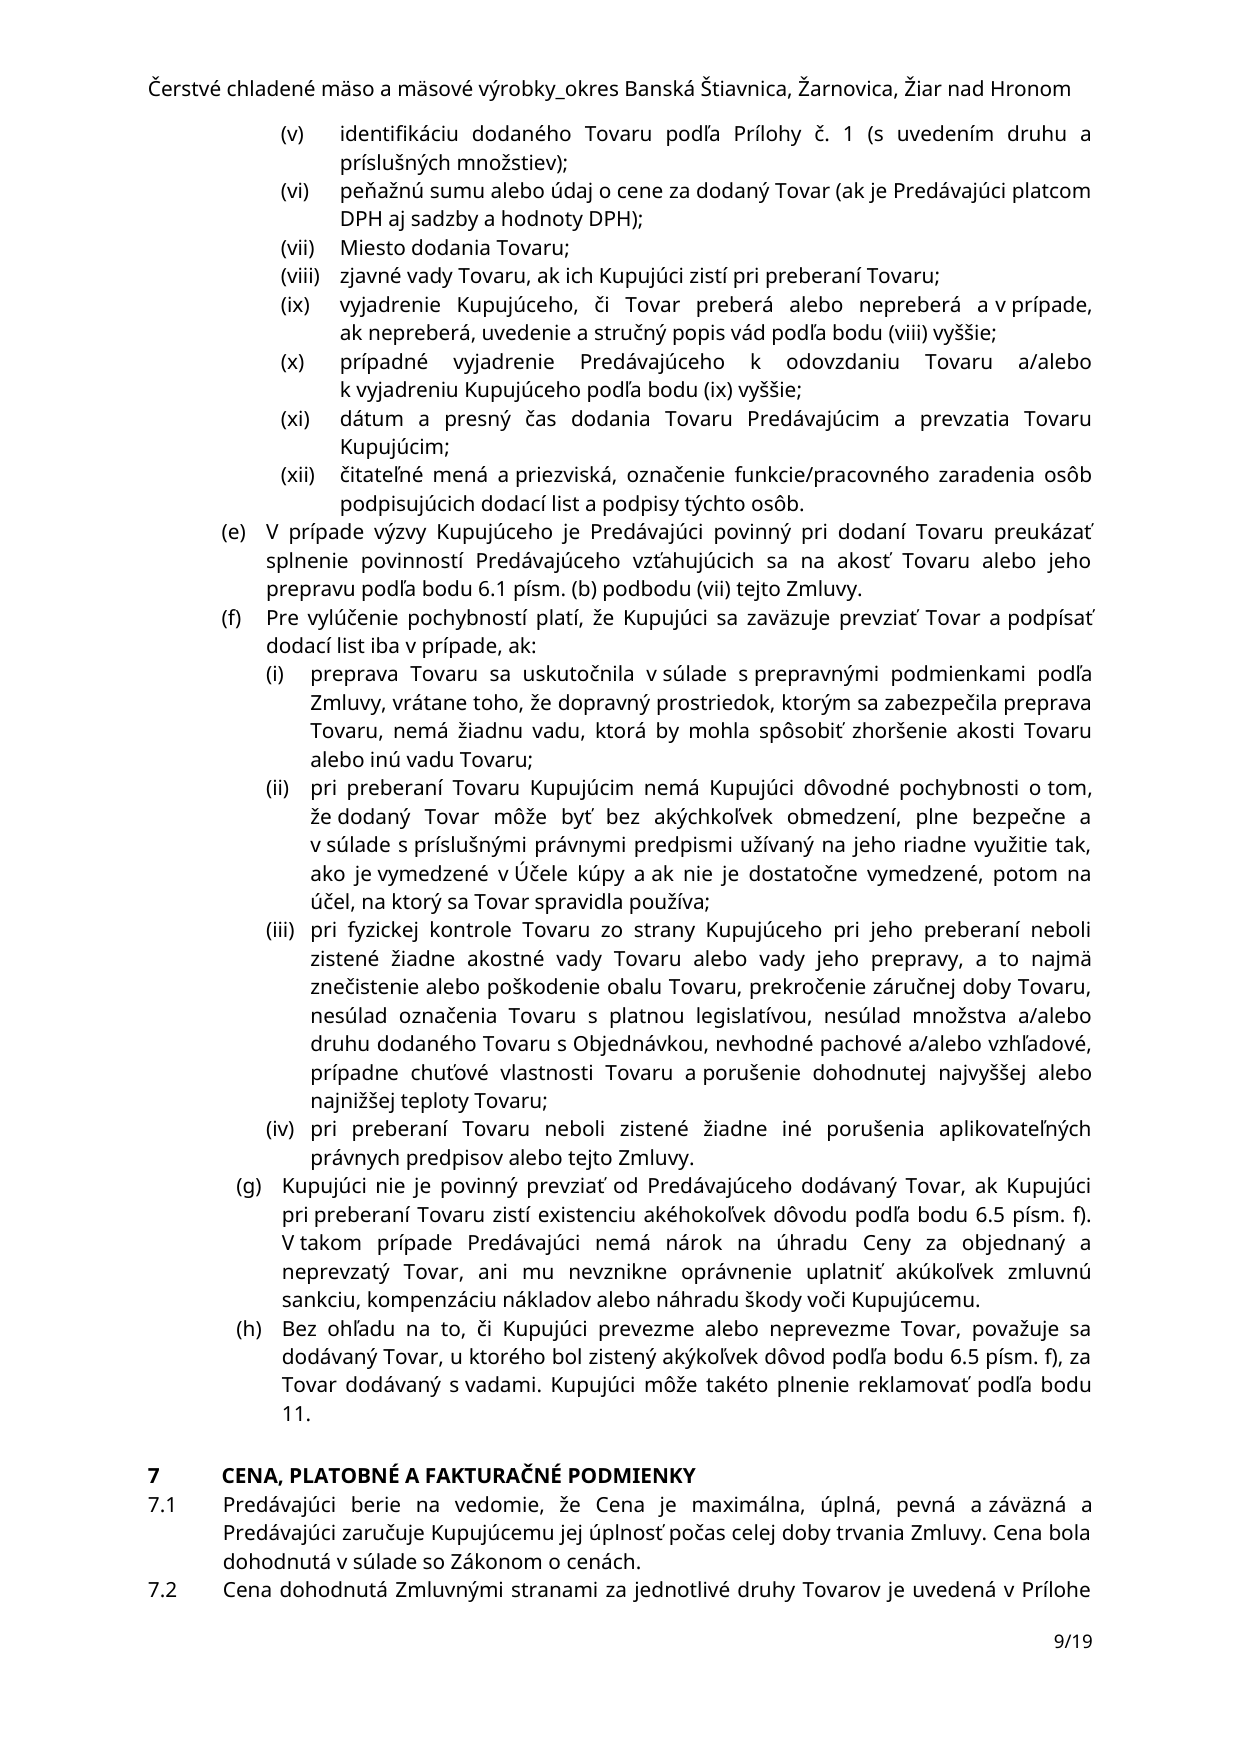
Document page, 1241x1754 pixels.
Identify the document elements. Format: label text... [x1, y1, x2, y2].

list peňažnú sumu alebo údaj o cene za dodaný Tovar (ak je Predávajúci platcom DPH aj sadzby a hodnoty DPH); [281, 176, 1093, 233]
list V prípade výzvy Kupujúceho je Predávajúci povinný pri dodaní Tovaru preukázať splnenie povinností Predávajúceho vzťahujúcich sa na akosť Tovaru alebo jeho prepravu podľa bodu 6.1 písm. (b) podbodu (vii) tejto Zmluvy. [221, 517, 1093, 603]
text (viii) zjavné vady Tovaru, ak ich Kupujúci zistí pri preberaní Tovaru; [281, 261, 1093, 290]
text (xii) čitateľné mená a priezviská, označenie funkcie/pracovného zaradenia osôb podpisujúcich dodací list a podpisy týchto osôb. [281, 461, 1093, 517]
text (ii) pri preberaní Tovaru Kupujúcim nemá Kupujúci dôvodné pochybnosti o tom, že dodaný Tovar môže byť bez akýchkoľvek obmedzení, plne bezpečne a v súlade s príslušnými právnymi predpismi užívaný na jeho riadne využitie tak, ako je vymedzené v Účele kúpy a ak nie je dostatočne vymedzené, potom na účel, na ktorý sa Tovar spravidla používa; [266, 773, 1093, 916]
list identifikáciu dodaného Tovaru podľa Prílohy č. 1 (s uvedením druhu a príslušných množstiev); [281, 119, 1093, 176]
text (ix) vyjadrenie Kupujúceho, či Tovar preberá alebo nepreberá a v prípade, ak nepreberá, uvedenie a stručný popis vád podľa bodu (viii) vyššie; [281, 290, 1093, 347]
text (xi) dátum a presný čas dodania Tovaru Predávajúcim a prevzatia Tovaru Kupujúcim; [281, 404, 1093, 461]
list CENA, PLATOBNÉ A FAKTURAČNÉ PODMIENKY [148, 1462, 1093, 1490]
list Predávajúci berie na vedomie, že Cena je maximálna, úplná, pevná a záväzná a Predávajúci zaručuje Kupujúcemu jej úplnosť počas celej doby trvania Zmluvy. Cena bola dohodnutá v súlade so Zákonom o cenách. [148, 1490, 1093, 1575]
text (i) preprava Tovaru sa uskutočnila v súlade s prepravnými podmienkami podľa Zmluvy, vrátane toho, že dopravný prostriedok, ktorým sa zabezpečila preprava Tovaru, nemá žiadnu vadu, ktorá by mohla spôsobiť zhoršenie akosti Tovaru alebo inú vadu Tovaru; [266, 659, 1093, 773]
list (f) Pre vylúčenie pochybností platí, že Kupujúci sa zaväzuje prevziať Tovar a podpísať dodací list iba v prípade, ak: [221, 603, 1093, 659]
list Kupujúci nie je povinný prevziať od Predávajúceho dodávaný Tovar, ak Kupujúci pri preberaní Tovaru zistí existenciu akéhokoľvek dôvodu podľa bodu 6.5 písm. f). V takom prípade Predávajúci nemá nárok na úhradu Ceny za objednaný a neprevzatý Tovar, ani mu nevznikne oprávnenie uplatniť akúkoľvek zmluvnú sankciu, kompenzáciu nákladov alebo náhradu škody voči Kupujúcemu. [236, 1171, 1093, 1314]
list Bez ohľadu na to, či Kupujúci prevezme alebo neprevezme Tovar, považuje sa dodávaný Tovar, u ktorého bol zistený akýkoľvek dôvod podľa bodu 6.5 písm. f), za Tovar dodávaný s vadami. Kupujúci môže takéto plnenie reklamovať podľa bodu 11. [236, 1314, 1093, 1427]
list Miesto dodania Tovaru; [281, 233, 1093, 261]
text (iii) pri fyzickej kontrole Tovaru zo strany Kupujúceho pri jeho preberaní neboli zistené žiadne akostné vady Tovaru alebo vady jeho prepravy, a to najmä znečistenie alebo poškodenie obalu Tovaru, prekročenie záručnej doby Tovaru, nesúlad označenia Tovaru s platnou legislatívou, nesúlad množstva a/alebo druhu dodaného Tovaru s Objednávkou, nevhodné pachové a/alebo vzhľadové, prípadne chuťové vlastnosti Tovaru a porušenie dohodnutej najvyššej alebo najnižšej teploty Tovaru; [266, 916, 1093, 1114]
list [148, 1575, 1093, 1604]
text (iv) pri preberaní Tovaru neboli zistené žiadne iné porušenia aplikovateľných právnych predpisov alebo tejto Zmluvy. [266, 1114, 1093, 1171]
text (x) prípadné vyjadrenie Predávajúceho k odovzdaniu Tovaru a/alebo k vyjadreniu Kupujúceho podľa bodu (ix) vyššie; [281, 347, 1093, 404]
